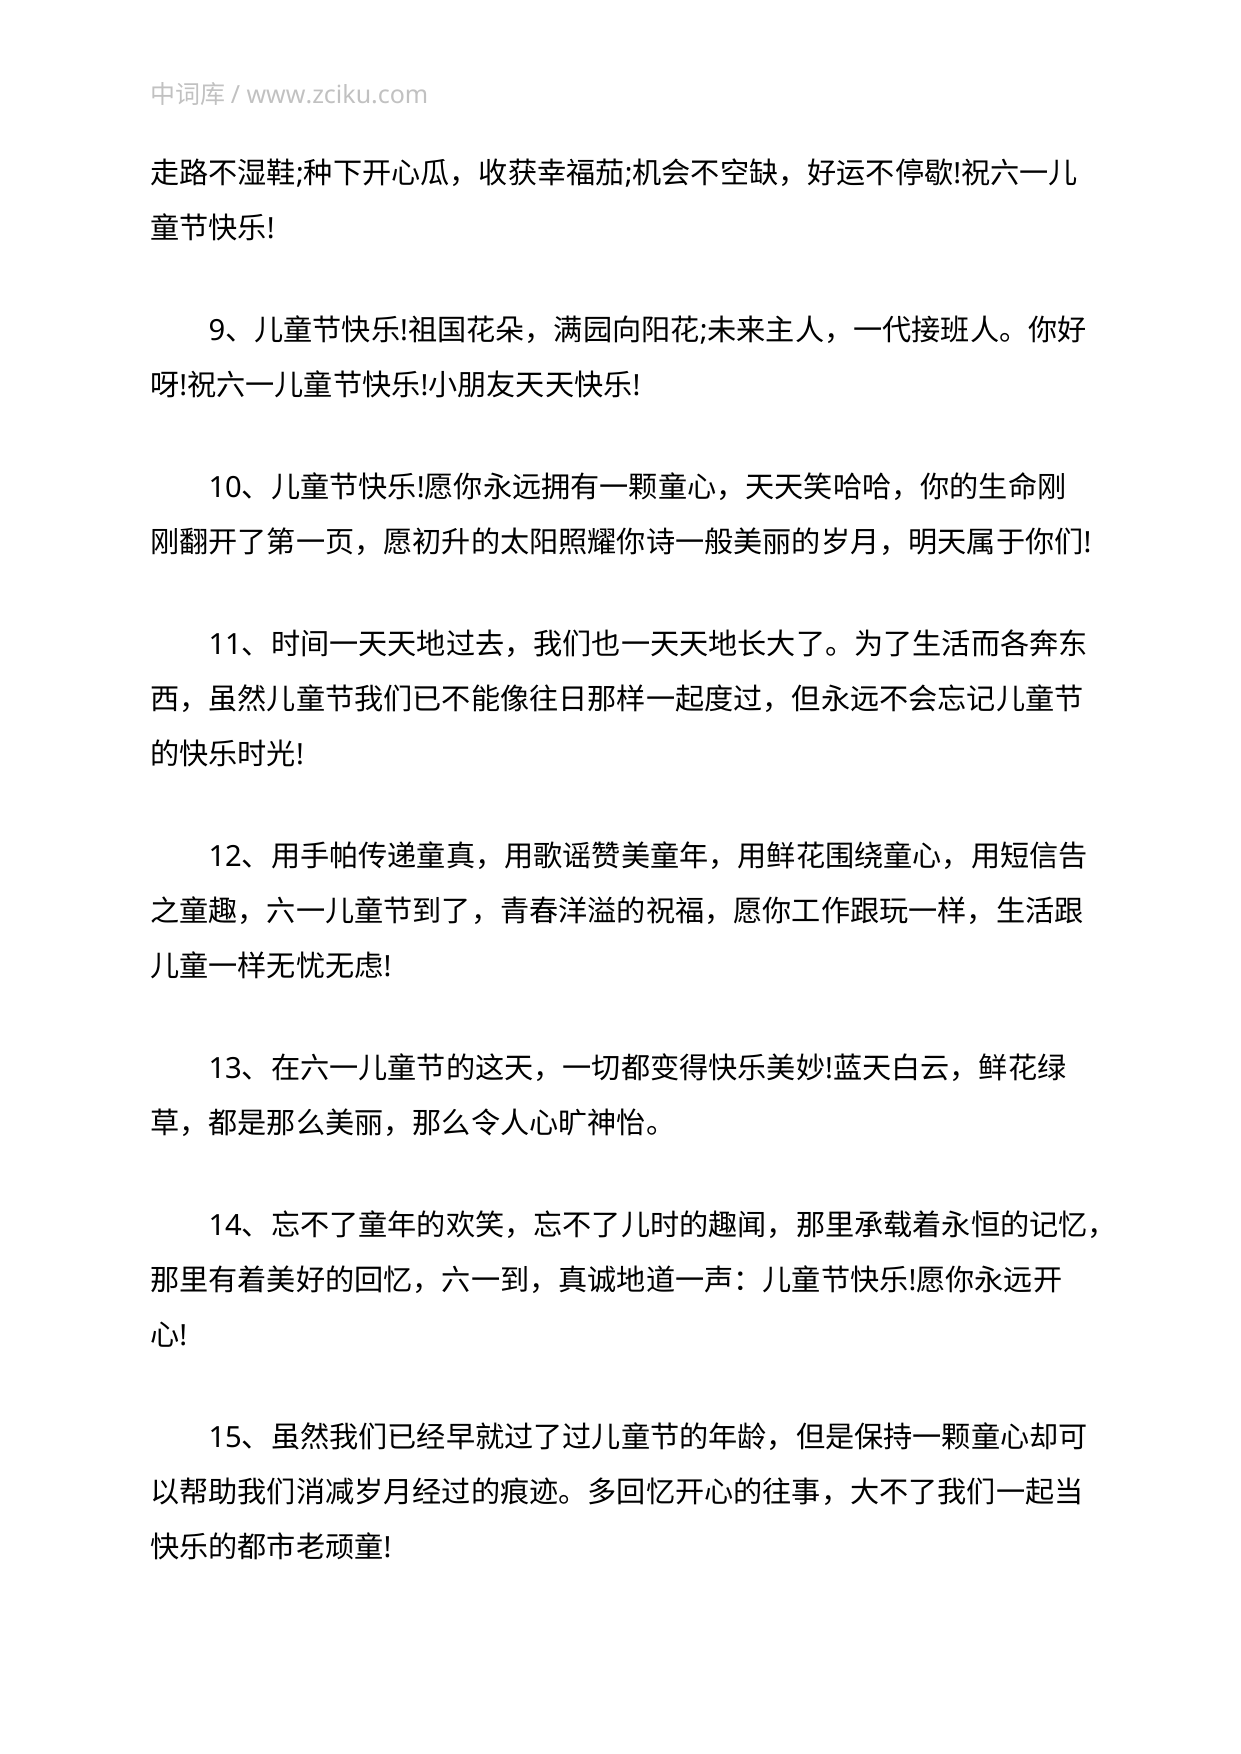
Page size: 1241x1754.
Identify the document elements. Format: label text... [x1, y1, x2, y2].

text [150, 150, 1090, 247]
text 15、虽然我们已经早就过了过儿童节的年龄，但是保持一颗童心却可以帮助我们消减岁月经过的痕迹。多回忆开心的往事，大不了我们一起当快乐的都市老顽童! [150, 1413, 1090, 1566]
text 12、用手帕传递童真，用歌谣赞美童年，用鲜花围绕童心，用短信告之童趣，六一儿童节到了，青春洋溢的祝福，愿你工作跟玩一样，生活跟儿童一样无忧无虑! [150, 833, 1090, 985]
text 14、忘不了童年的欢笑，忘不了儿时的趣闻，那里承载着永恒的记忆，那里有着美好的回忆，六一到，真诚地道一声：儿童节快乐!愿你永远开心! [150, 1201, 1090, 1354]
text 9、儿童节快乐!祖国花朵，满园向阳花;未来主人，一代接班人。你好呀!祝六一儿童节快乐!小朋友天天快乐! [150, 307, 1090, 404]
text 11、时间一天天地过去，我们也一天天地长大了。为了生活而各奔东西，虽然儿童节我们已不能像往日那样一起度过，但永远不会忘记儿童节的快乐时光! [150, 621, 1090, 773]
text 10、儿童节快乐!愿你永远拥有一颗童心，天天笑哈哈，你的生命刚刚翻开了第一页，愿初升的太阳照耀你诗一般美丽的岁月，明天属于你们! [150, 464, 1090, 561]
text 13、在六一儿童节的这天，一切都变得快乐美妙!蓝天白云，鲜花绿草，都是那么美丽，那么令人心旷神怡。 [150, 1045, 1090, 1142]
